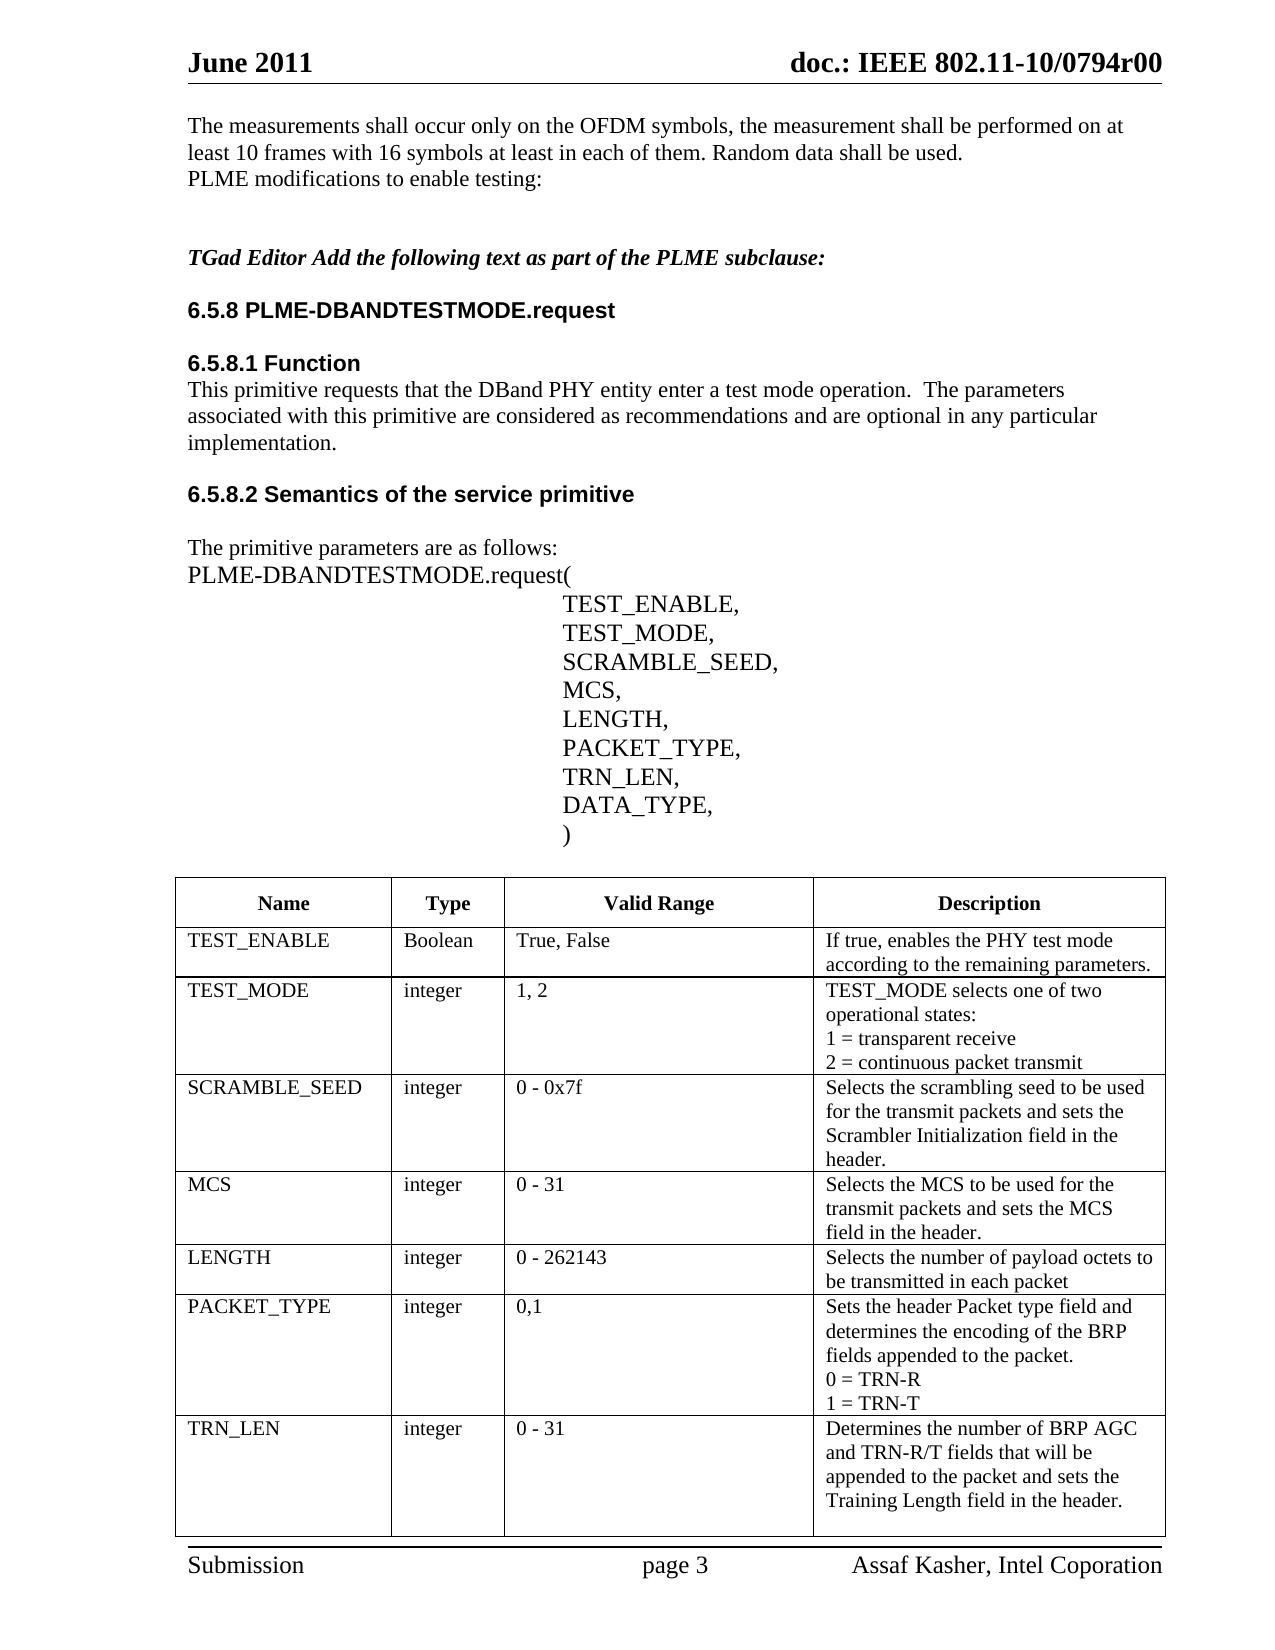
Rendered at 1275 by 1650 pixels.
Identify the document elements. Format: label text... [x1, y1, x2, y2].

table_cell Boolean [392, 928, 504, 976]
table_cell PACKET_TYPE [176, 1295, 391, 1415]
text ) [562, 819, 1162, 848]
table_cell Sets the header Packet type field and determines the encoding of the BRP fields appended to the packet. 0 = TRN-R 1 = TRN-T [814, 1295, 1165, 1415]
table_cell If true, enables the PHY test mode according to the remaining parameters. [814, 928, 1165, 976]
text PACKET_TYPE, [562, 733, 1162, 762]
table_header Valid Range [505, 878, 813, 927]
table_cell 0 - 31 [505, 1416, 813, 1536]
table_cell integer [392, 1075, 504, 1171]
text DATA_TYPE, [562, 791, 1162, 819]
text TGad Editor Add the following text as part of the PLME subclause: [187, 244, 1162, 271]
table_header Name [176, 878, 391, 927]
table_cell TEST_ENABLE [176, 928, 391, 976]
table_cell 1, 2 [505, 978, 813, 1074]
table_cell TRN_LEN [176, 1416, 391, 1536]
table_cell integer [392, 1245, 504, 1293]
text PLME-DBANDTESTMODE.request( [187, 561, 1162, 589]
table_cell integer [392, 978, 504, 1074]
table_header Type [392, 878, 504, 927]
table_cell Selects the MCS to be used for the transmit packets and sets the MCS field in the header. [814, 1172, 1165, 1244]
table_cell Selects the scrambling seed to be used for the transmit packets and sets the Scrambler Initialization field in the header. [814, 1075, 1165, 1171]
table_cell MCS [176, 1172, 391, 1244]
text MCS, [562, 676, 1162, 704]
text The measurements shall occur only on the OFDM symbols, the measurement shall be performed on at least 10 frames with 16 symbols at least in each of them. Random data shall be used. [187, 112, 1162, 165]
text TEST_MODE, [187, 618, 1162, 647]
text SCRAMBLE_SEED, [187, 647, 1162, 676]
table_cell integer [392, 1172, 504, 1244]
text TRN_LEN, [562, 762, 1162, 791]
text LENGTH, [562, 704, 1162, 733]
table_cell TEST_MODE selects one of two operational states: 1 = transparent receive 2 = continuous packet transmit [814, 978, 1165, 1074]
table_cell 0 - 0x7f [505, 1075, 813, 1171]
table_cell LENGTH [176, 1245, 391, 1293]
table_cell 0 - 262143 [505, 1245, 813, 1293]
text This primitive requests that the DBand PHY entity enter a test mode operation. The parameters associated with this primitive are considered as recommendations and are optional in any particular implementation. [187, 376, 1162, 455]
text 6.5.8.2 Semantics of the service primitive [187, 481, 1162, 508]
table_cell 0,1 [505, 1295, 813, 1415]
table_cell True, False [505, 928, 813, 976]
text PLME modifications to enable testing: [187, 165, 1162, 192]
text 6.5.8.1 Function [187, 350, 1162, 376]
table_cell Selects the number of payload octets to be transmitted in each packet [814, 1245, 1165, 1293]
table_header Description [814, 878, 1165, 927]
text TEST_ENABLE, [187, 589, 1162, 618]
table_cell integer [392, 1295, 504, 1415]
text The primitive parameters are as follows: [187, 534, 1162, 561]
table_cell SCRAMBLE_SEED [176, 1075, 391, 1171]
table_cell integer [392, 1416, 504, 1536]
table_cell TEST_MODE [176, 978, 391, 1074]
table_cell 0 - 31 [505, 1172, 813, 1244]
text 6.5.8 PLME-DBANDTESTMODE.request [187, 297, 1162, 323]
